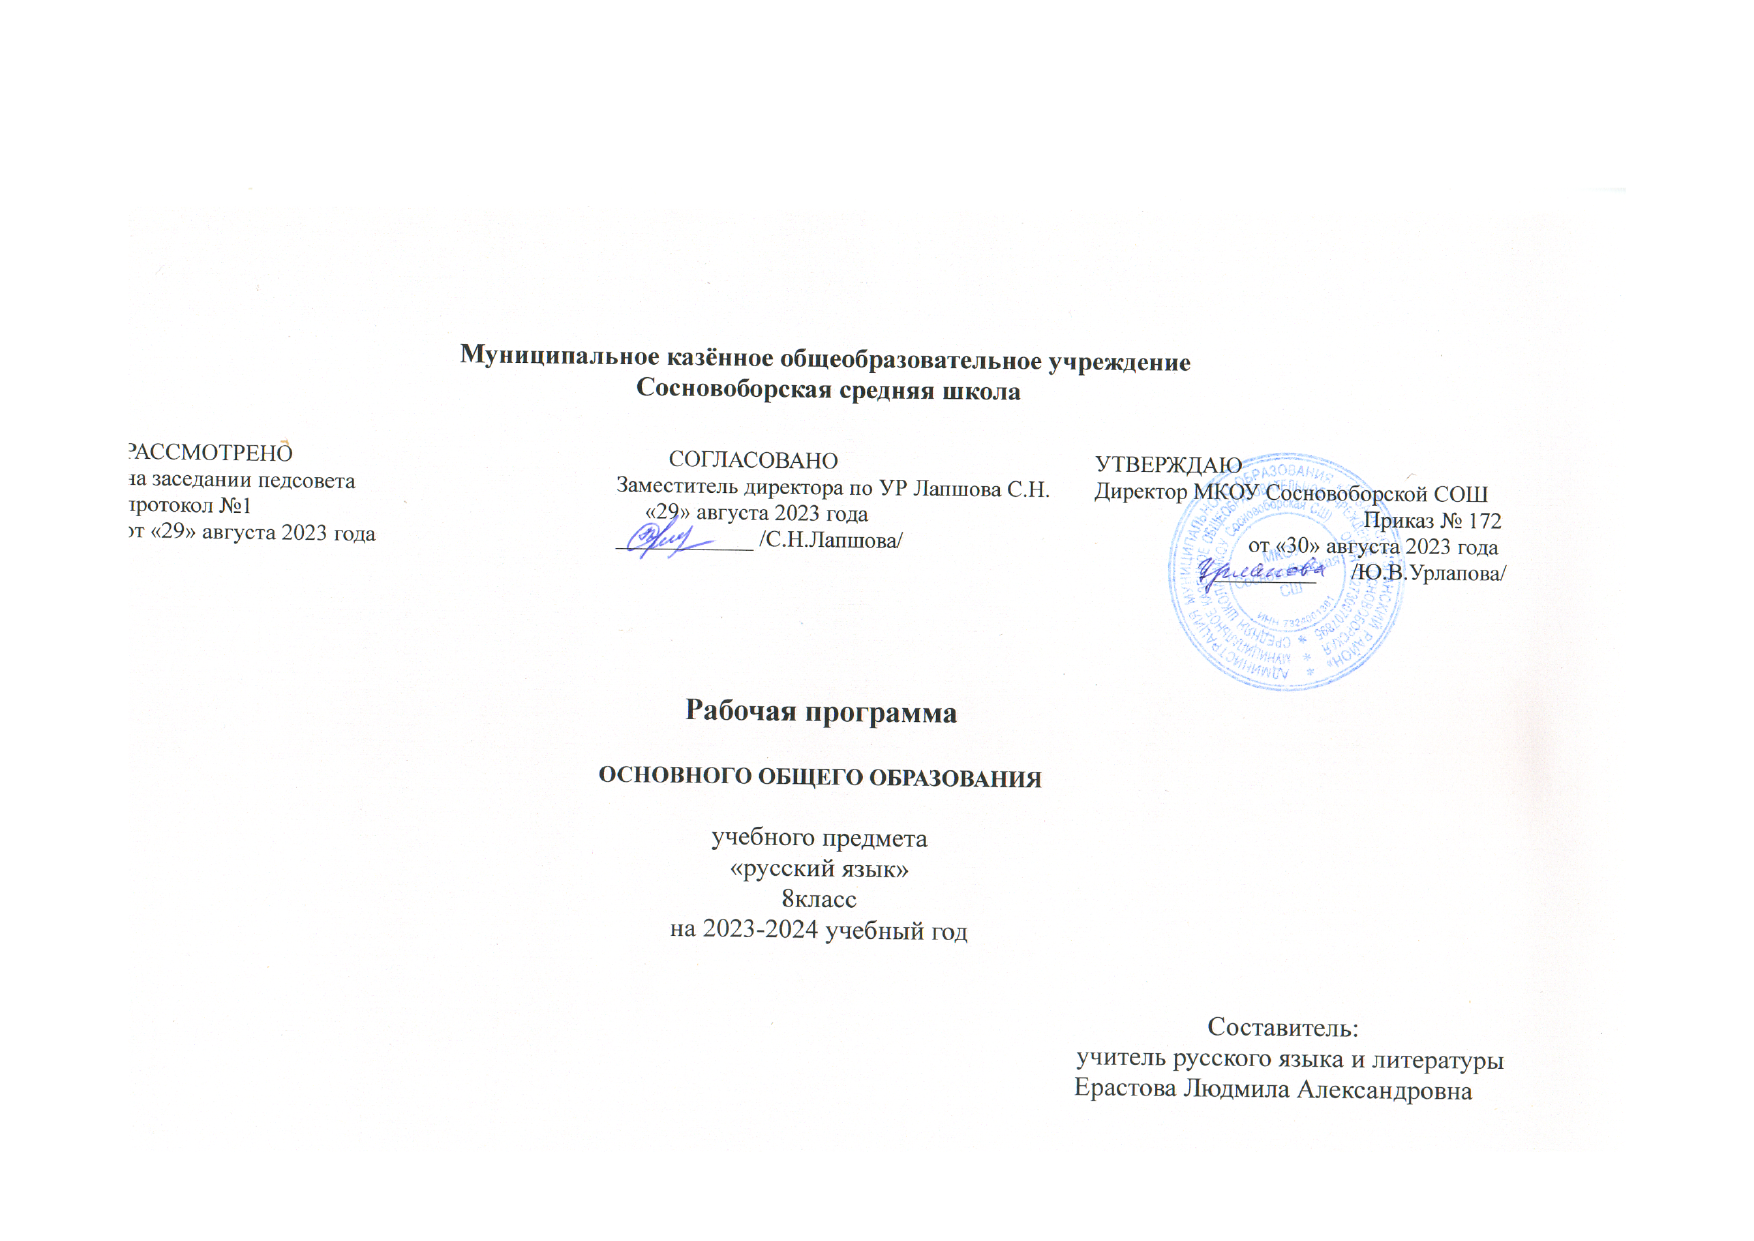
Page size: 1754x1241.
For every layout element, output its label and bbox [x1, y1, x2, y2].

picture [118, 177, 1636, 1152]
